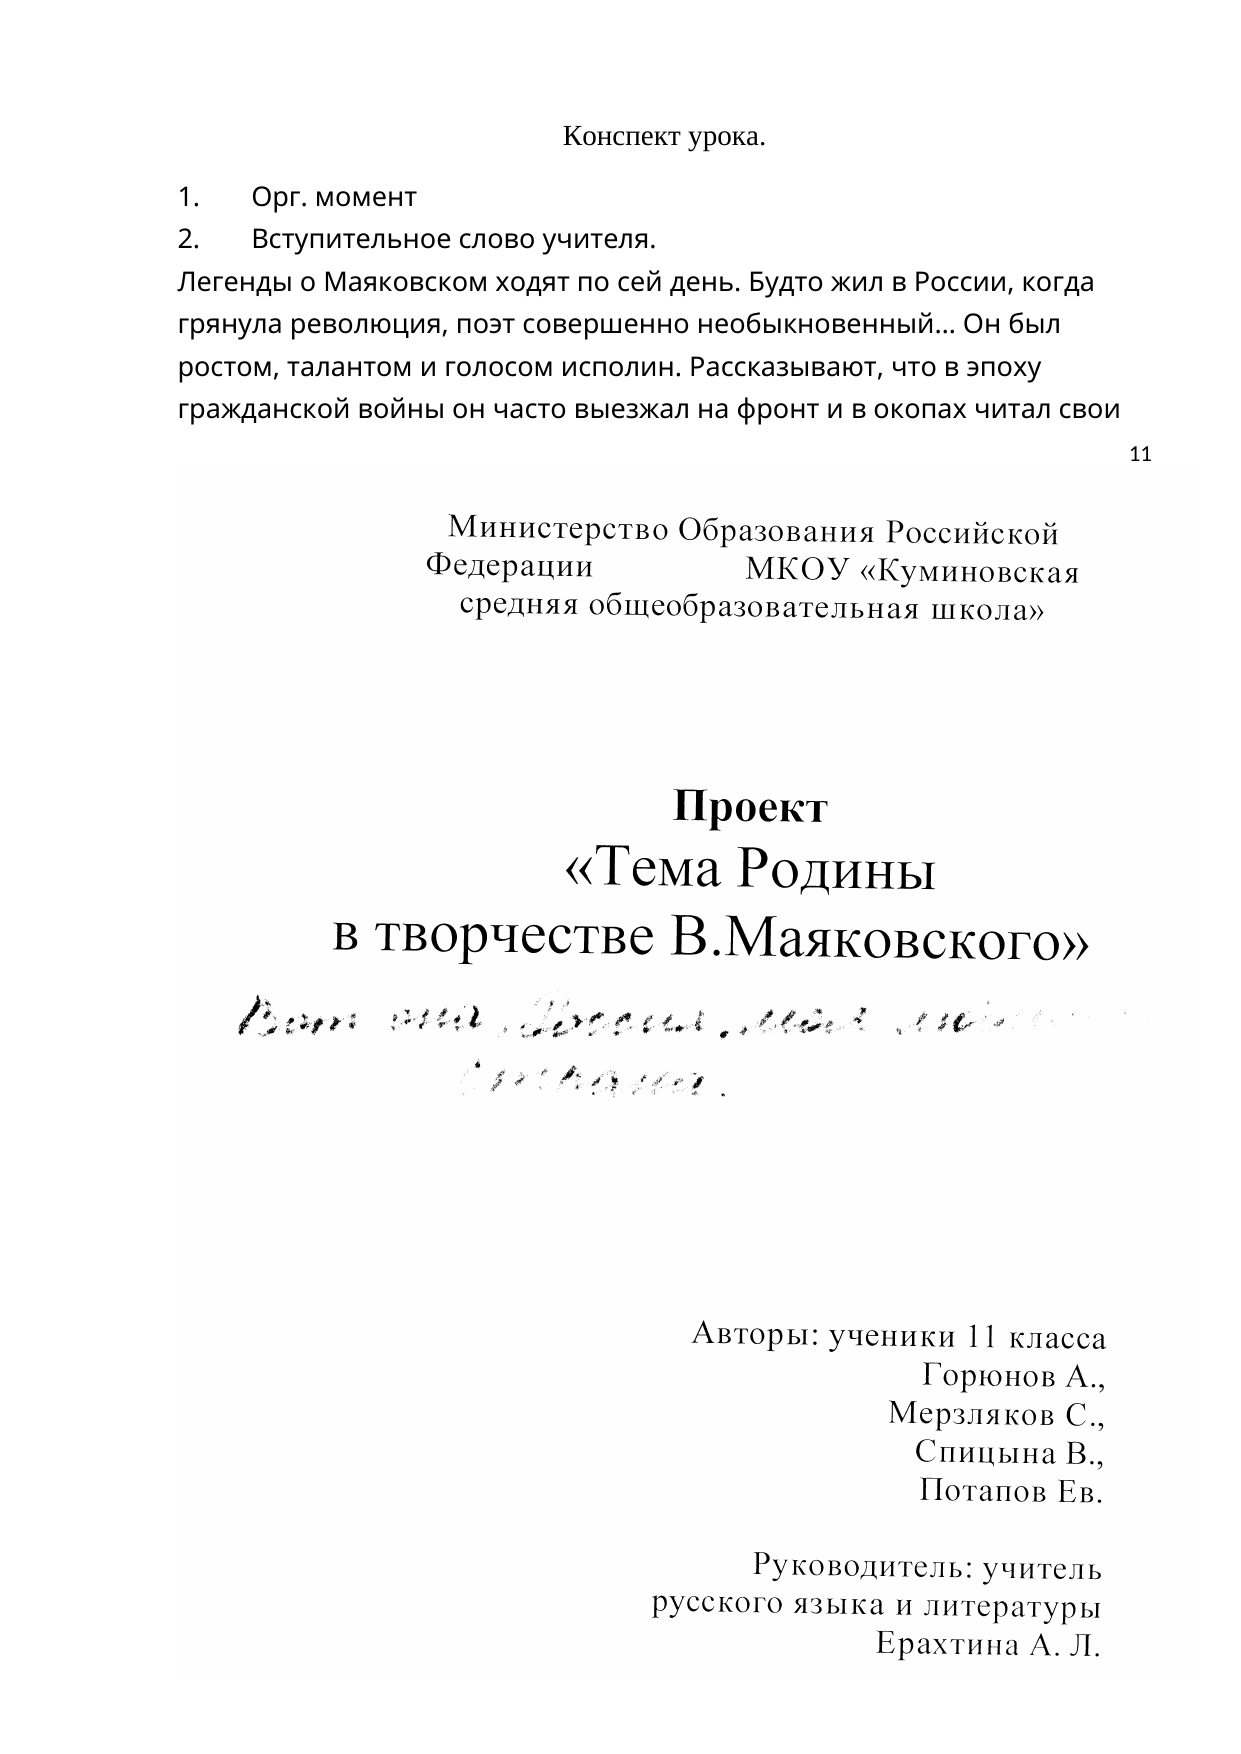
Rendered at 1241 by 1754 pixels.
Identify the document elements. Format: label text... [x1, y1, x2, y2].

picture [177, 467, 1196, 1681]
list Легенды о Маяковском ходят по сей день. Будто жил в России, когда грянула революция, поэт совершенно необыкновенный… Он был ростом, талантом и голосом исполин. Рассказывают, что в эпоху гражданской войны он часто выезжал на фронт и в окопах читал свои стихи. полки, вдохновлённые его стихами, неодержимо бросались в бой. Он делал подписи к плакатам, буквами вышиной в фут. Его плакаты на гражданской войне были смертельными для врага, как штыки. Громким, как аэропланный мотор, голосом, читал он по радио стихи, и советский народ жадно слушал его во всех концах земли. Бас поэта был так могуч, что, когда он, стоя на командирском мостике броненосца, декламировал свой знаменитый «Левый марш». Громкий голос его, окрывавший орудийные залпы, слышен был на всех кораблях Кронштата………Так писал о Маяковском Лев Кассиль. Что это, действительно легенда? Нет, говорят нам современники поэта……. [177, 262, 1152, 426]
list Вступительное слово учителя. [177, 220, 1152, 257]
text Конспект урока. [177, 118, 1152, 152]
list Орг. момент [177, 177, 1152, 214]
